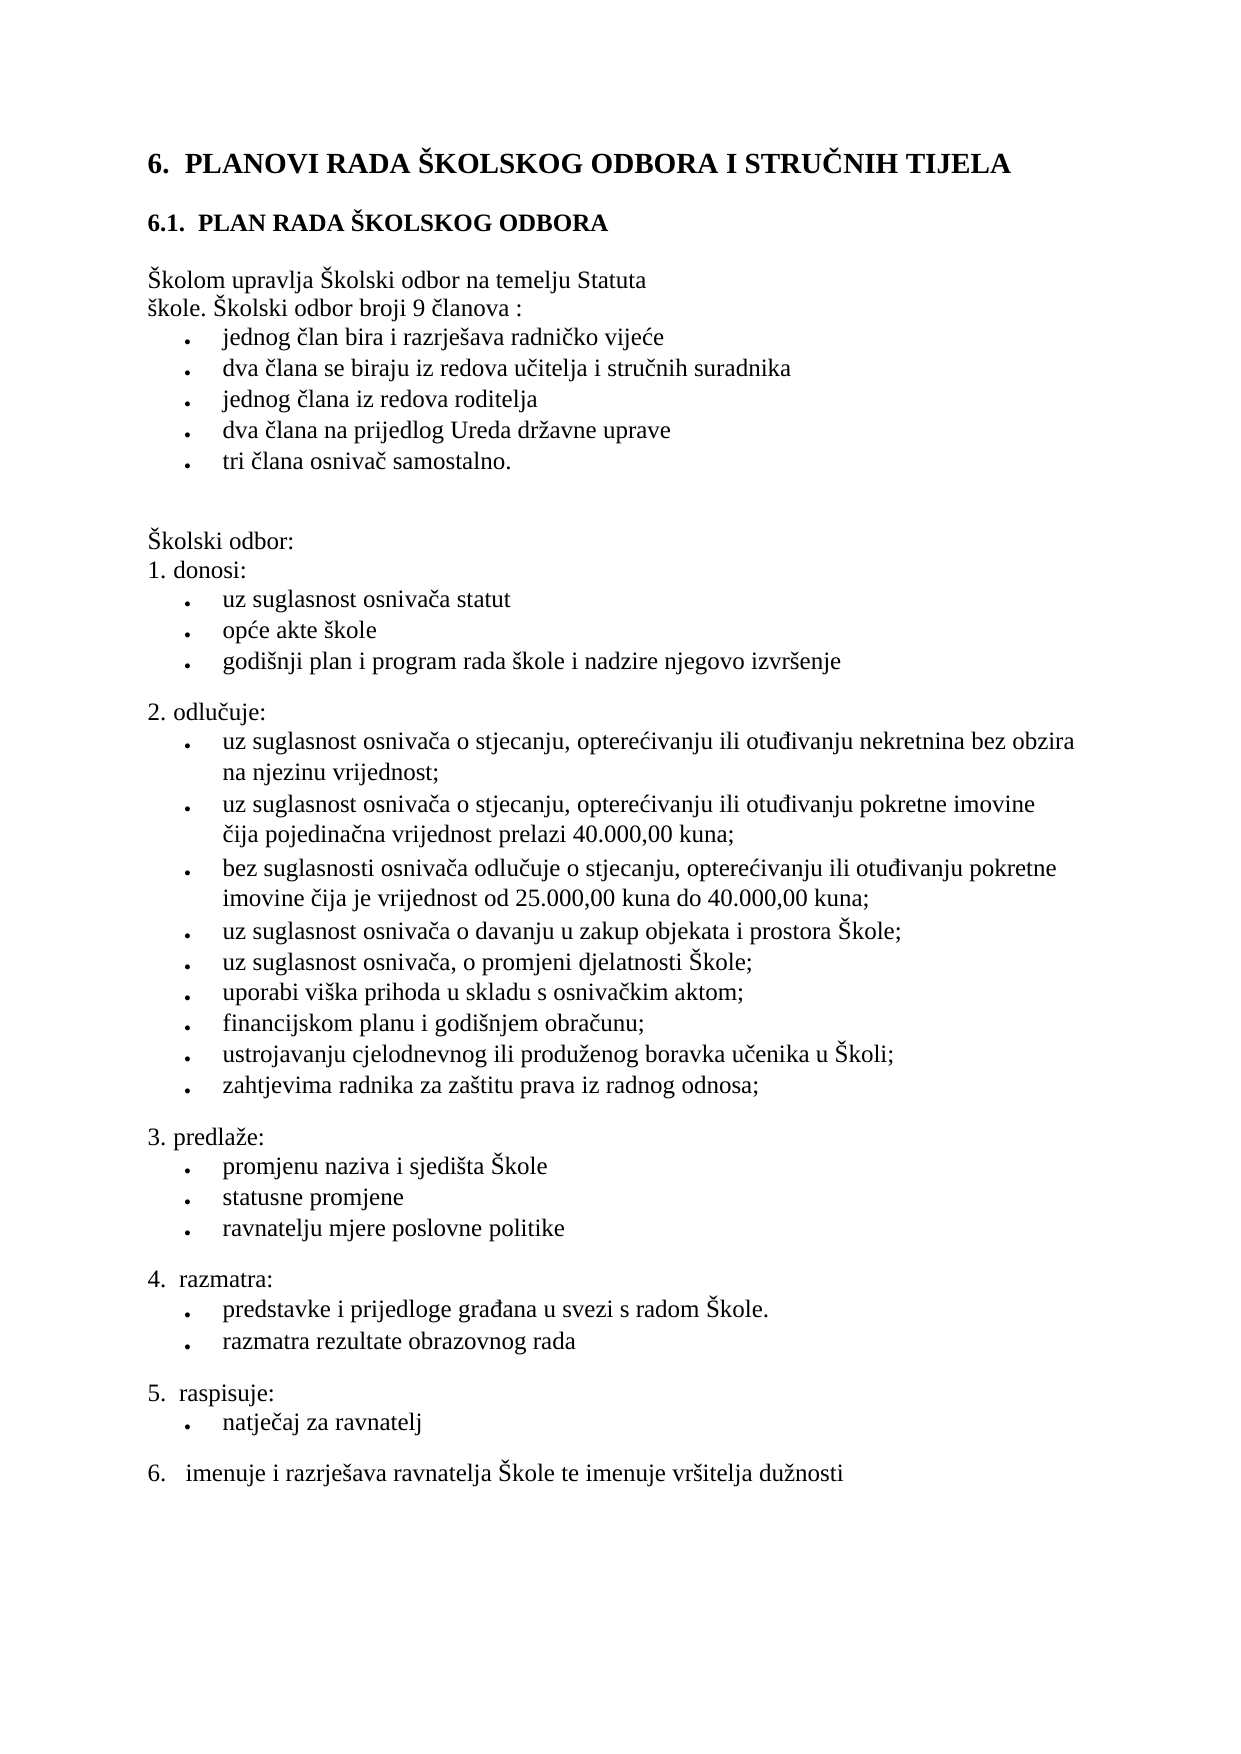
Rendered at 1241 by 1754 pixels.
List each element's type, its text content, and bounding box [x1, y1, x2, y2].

list statusne promjene [185, 1182, 1211, 1210]
list odlučuje: [147, 698, 1211, 726]
list promjenu naziva i sjedišta Škole [185, 1151, 1211, 1179]
list dva člana na prijedlog Ureda državne uprave [185, 415, 1211, 443]
text Školom upravlja Školski odbor na temelju Statuta škole. Školski odbor broji 9 članova : [147, 266, 711, 322]
list opće akte škole [185, 615, 1211, 644]
list dva člana se biraju iz redova učitelja i stručnih suradnika [185, 353, 1211, 382]
list bez suglasnosti osnivača odlučuje o stjecanju, opterećivanju ili otuđivanju pokretne imovine čija je vrijednost od 25.000,00 kuna do 40.000,00 kuna; [185, 853, 1057, 912]
subtitle PLAN RADA ŠKOLSKOG ODBORA [147, 208, 1211, 237]
list predstavke i prijedloge građana u svezi s radom Škole. [185, 1293, 1211, 1324]
list predlaže: [147, 1122, 1211, 1151]
list financijskom planu i godišnjem obračunu; [185, 1008, 1211, 1037]
text Školski odbor: [147, 527, 1211, 555]
list jednog člana iz redova roditelja [185, 384, 1211, 413]
list jednog član bira i razrješava radničko vijeće [185, 322, 1211, 351]
list uz suglasnost osnivača o stjecanju, opterećivanju ili otuđivanju pokretne imovine čija pojedinačna vrijednost prelazi 40.000,00 kuna; [185, 789, 1077, 848]
list raspisuje: [147, 1378, 1211, 1407]
list uz suglasnost osnivača, o promjeni djelatnosti Škole; [185, 947, 1211, 975]
list donosi: [147, 555, 1211, 584]
list imenuje i razrješava ravnatelja Škole te imenuje vršitelja dužnosti [147, 1458, 1211, 1487]
list ustrojavanju cjelodnevnog ili produženog boravka učenika u Školi; [185, 1039, 1211, 1068]
list ravnatelju mjere poslovne politike [185, 1213, 1211, 1242]
list tri člana osnivač samostalno. [185, 446, 1211, 475]
list razmatra: [147, 1264, 1211, 1293]
list uz suglasnost osnivača o davanju u zakup objekata i prostora Škole; [185, 916, 1211, 944]
list natječaj za ravnatelj [185, 1407, 1211, 1436]
subtitle PLANOVI RADA ŠKOLSKOG ODBORA I STRUČNIH TIJELA [147, 146, 1211, 179]
list uporabi viška prihoda u skladu s osnivačkim aktom; [185, 977, 1211, 1006]
list uz suglasnost osnivača o stjecanju, opterećivanju ili otuđivanju nekretnina bez obzira na njezinu vrijednost; [185, 726, 1104, 785]
list godišnji plan i program rada škole i nadzire njegovo izvršenje [185, 646, 1211, 675]
list razmatra rezultate obrazovnog rada [185, 1326, 1211, 1355]
list uz suglasnost osnivača statut [185, 584, 1211, 613]
list zahtjevima radnika za zaštitu prava iz radnog odnosa; [185, 1070, 1211, 1099]
